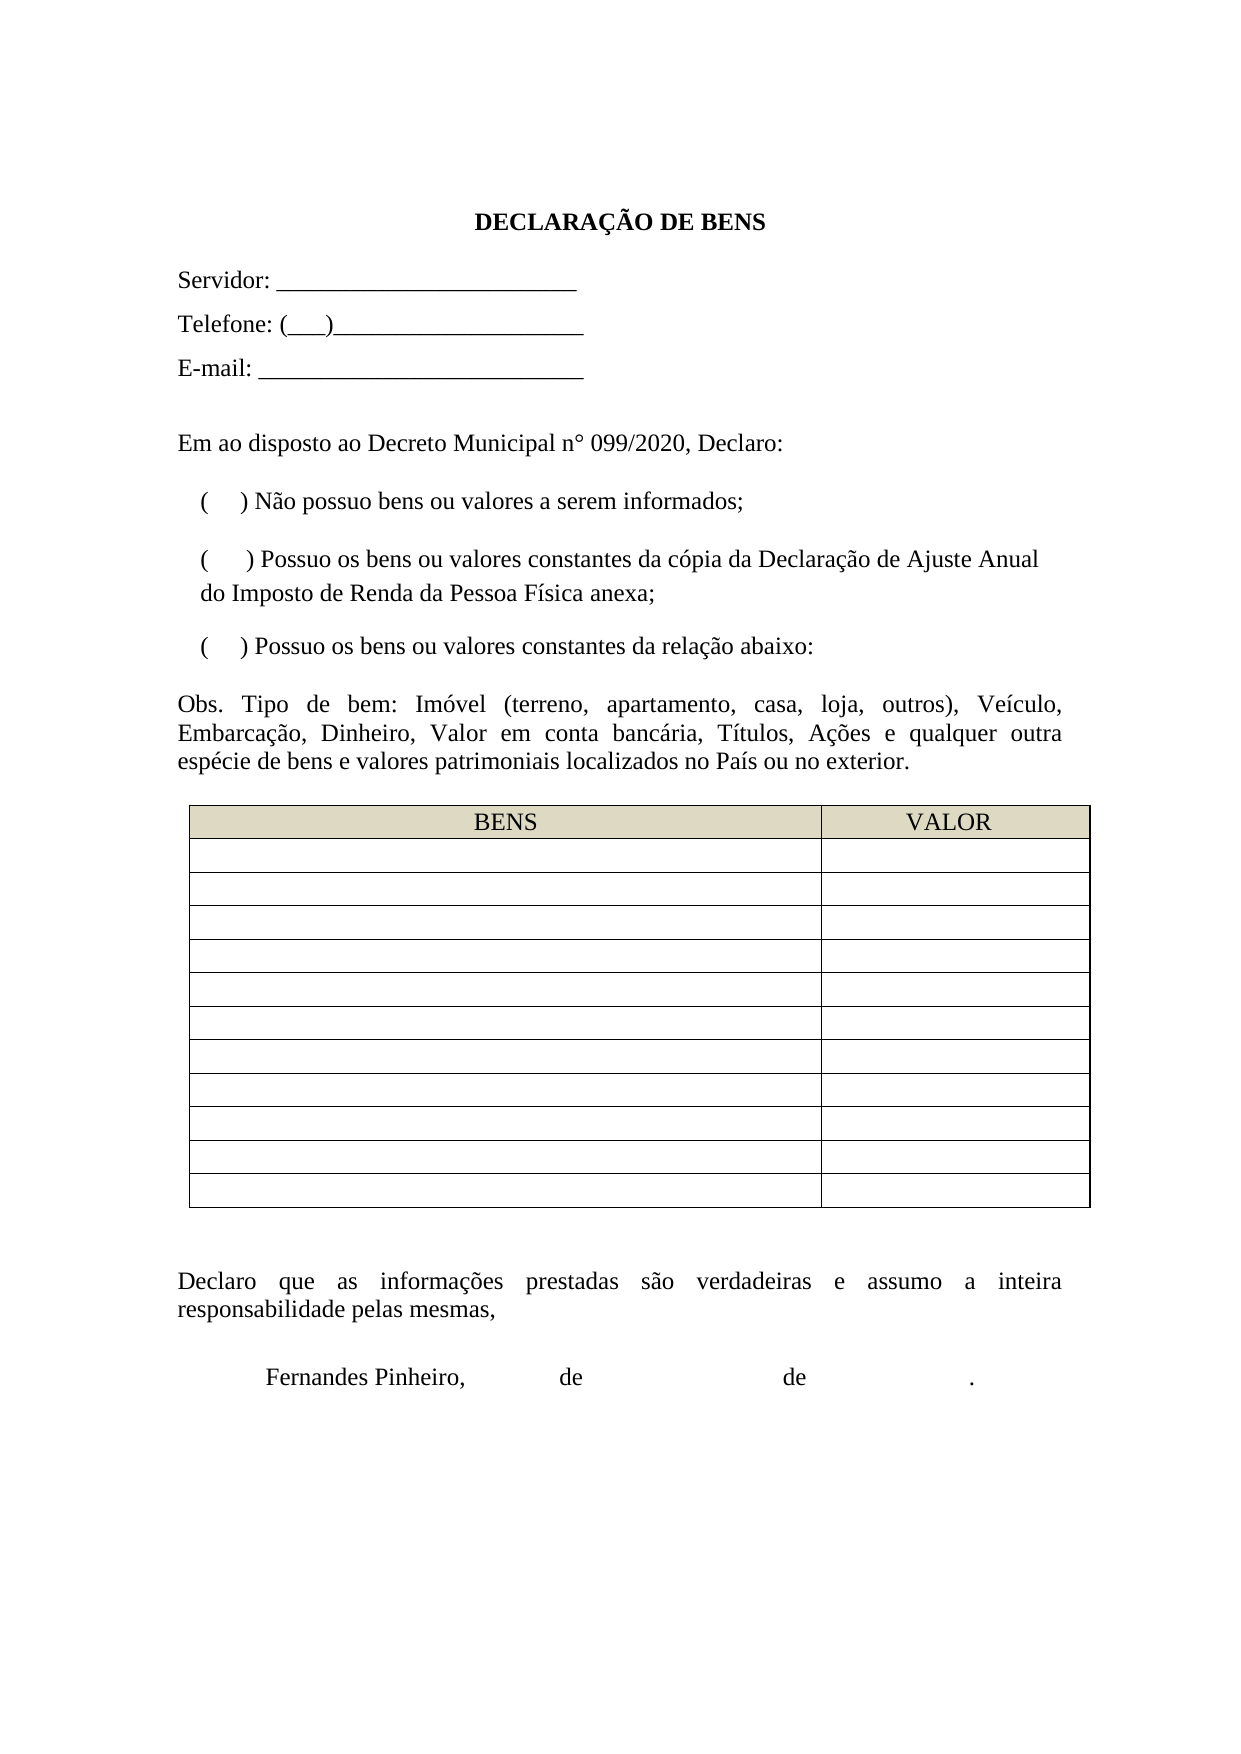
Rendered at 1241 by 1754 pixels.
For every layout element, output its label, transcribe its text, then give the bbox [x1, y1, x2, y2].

table_cell [822, 1107, 1089, 1139]
text E-mail: __________________________ [177, 353, 1063, 382]
table_cell [190, 873, 821, 905]
table_cell [190, 839, 821, 872]
text Obs. Tipo de bem: Imóvel (terreno, apartamento, casa, loja, outros), Veículo, Embarcação, Dinheiro, Valor em conta bancária, Títulos, Ações e qualquer outra espécie de bens e valores patrimoniais localizados no País ou no exterior. [177, 689, 1063, 775]
text Fernandes Pinheiro, de de . [177, 1362, 1063, 1391]
text Servidor: ________________________ [177, 266, 1063, 294]
title DECLARAÇÃO DE BENS [177, 207, 1063, 236]
table_cell [822, 873, 1089, 905]
table_cell [822, 1074, 1089, 1106]
text Em ao disposto ao Decreto Municipal n° 099/2020, Declaro: [177, 428, 1063, 457]
table_cell [190, 1040, 821, 1073]
table_header VALOR [822, 806, 1089, 838]
text Telefone: (___)____________________ [177, 309, 1063, 338]
text Declaro que as informações prestadas são verdadeiras e assumo a inteira responsabilidade pelas mesmas, [177, 1266, 1063, 1323]
table_cell [822, 839, 1089, 872]
table_cell [190, 1174, 821, 1207]
table_cell [190, 1141, 821, 1173]
table_cell [190, 940, 821, 972]
table_cell [822, 1174, 1089, 1207]
table_cell [822, 1040, 1089, 1073]
table_cell [822, 1141, 1089, 1173]
table_cell [190, 1007, 821, 1039]
table_cell [190, 906, 821, 938]
text ( ) Possuo os bens ou valores constantes da cópia da Declaração de Ajuste Anual do Imposto de Renda da Pessoa Física anexa; [200, 544, 1047, 606]
table_header BENS [190, 806, 821, 838]
table_cell [822, 1007, 1089, 1039]
text ( ) Não possuo bens ou valores a serem informados; [200, 486, 1063, 515]
text ( ) Possuo os bens ou valores constantes da relação abaixo: [200, 631, 1063, 660]
table_cell [822, 973, 1089, 1006]
table_cell [190, 1107, 821, 1139]
table_cell [190, 973, 821, 1006]
table_cell [822, 940, 1089, 972]
table_cell [822, 906, 1089, 938]
table_cell [190, 1074, 821, 1106]
